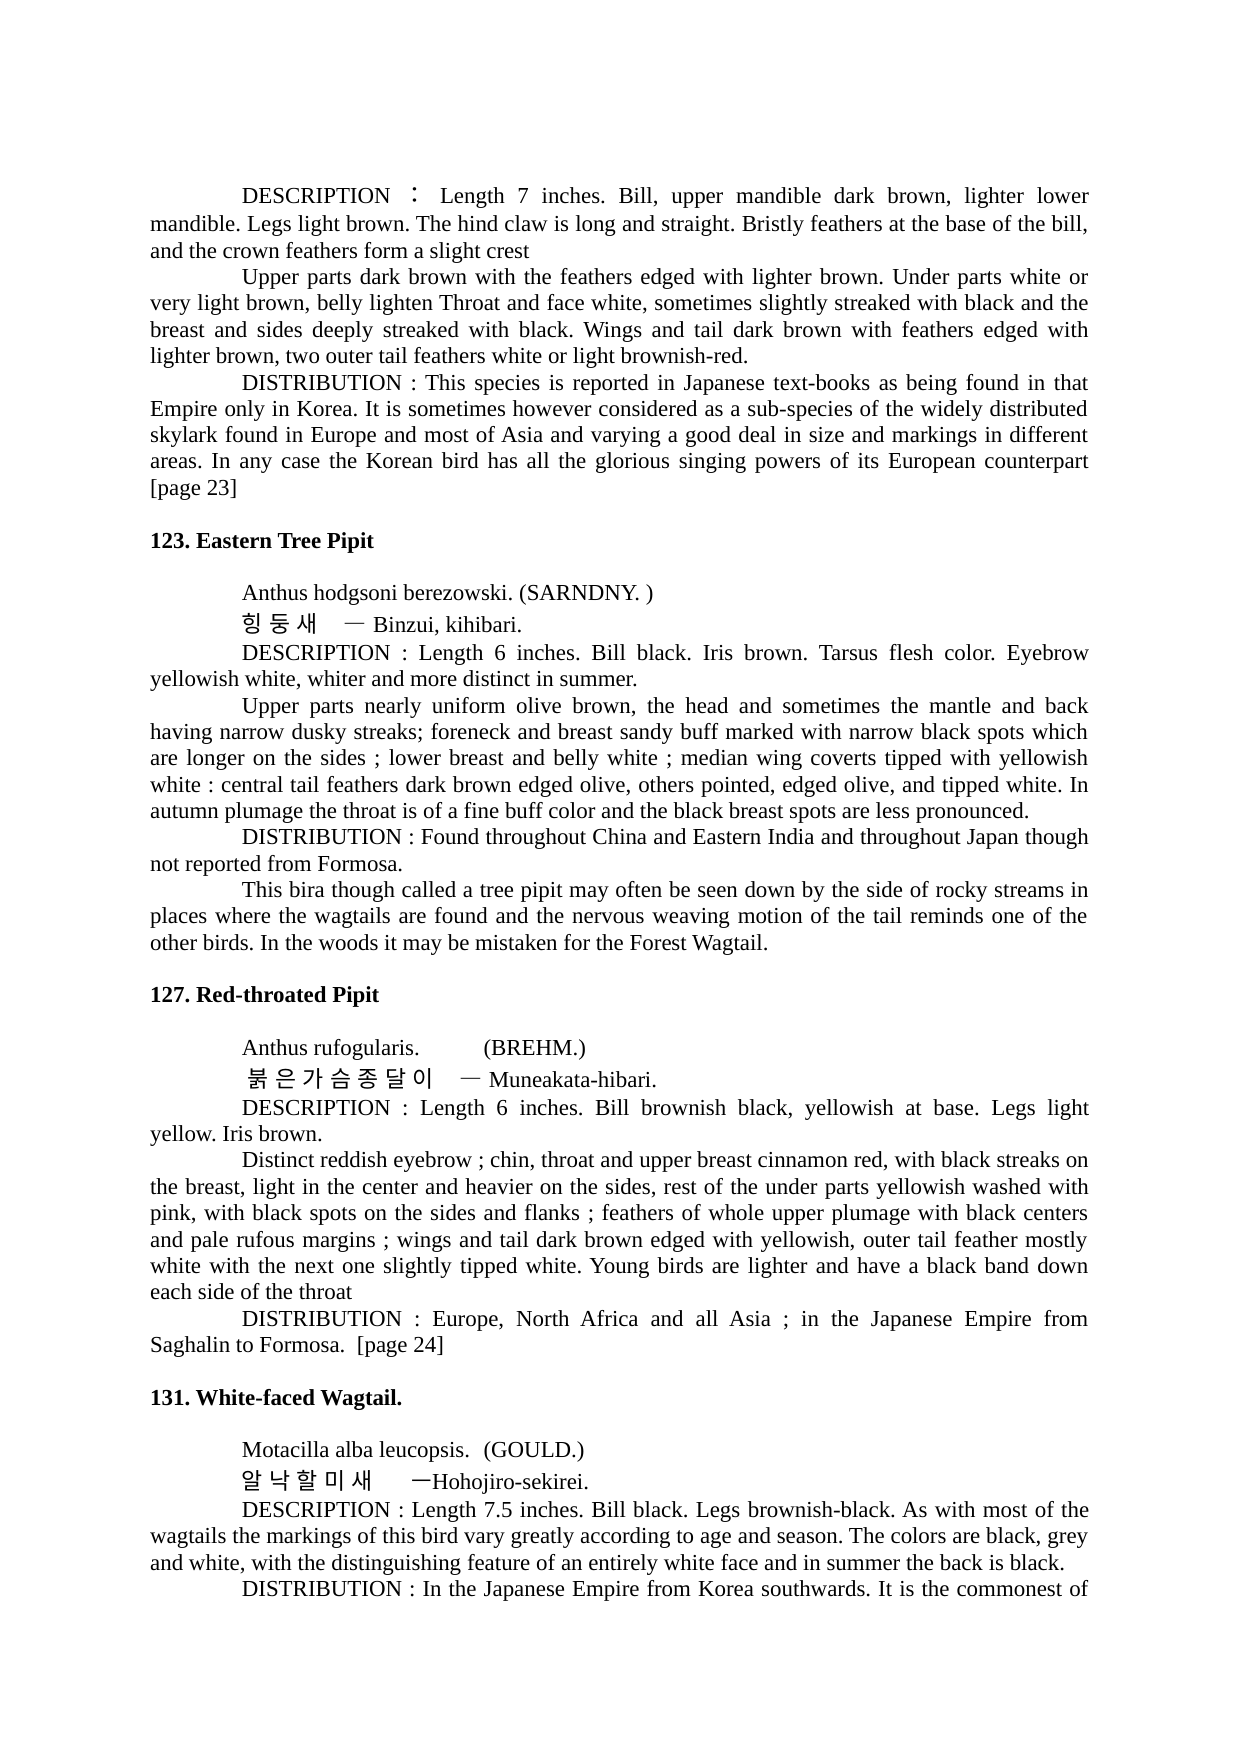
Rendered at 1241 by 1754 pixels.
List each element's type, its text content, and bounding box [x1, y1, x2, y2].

text Distinct reddish eyebrow ; chin, throat and upper breast cinnamon red, with black streaks on the breast, light in the center and heavier on the sides, rest of the under parts yellowish washed with pink, with black spots on the sides and flanks ; feathers of whole upper plumage with black centers and pale rufous margins ; wings and tail dark brown edged with yellowish, outer tail feather mostly white with the next one slightly tipped white. Young birds are lighter and have a black band down each side of the throat [150, 1147, 1090, 1305]
text DISTRIBUTION : Europe, North Africa and all Asia ; in the Japanese Empire from Saghalin to Formosa. [page 24] [150, 1305, 1090, 1357]
text 131. White-faced Wagtail. [150, 1384, 1090, 1410]
text Anthus rufogularis. (BREHM.) [150, 1034, 1090, 1061]
text Anthus hodgsoni berezowski. (SARNDNY. ) [150, 579, 1090, 606]
text Upper parts dark brown with the feathers edged with lighter brown. Under parts white or very light brown, belly lighten Throat and face white, sometimes slightly streaked with black and the breast and sides deeply streaked with black. Wings and tail dark brown with feathers edged with lighter brown, two outer tail feathers white or light brownish-red. [150, 263, 1090, 368]
text Motacilla alba leucopsis. (GOULD.) [150, 1436, 1090, 1463]
text DESCRIPTION ： Length 7 inches. Bill, upper mandible dark brown, lighter lower mandible. Legs light brown. The hind claw is long and straight. Bristly feathers at the base of the bill, and the crown feathers form a slight crest [150, 177, 1090, 263]
text 힝 둥 새 ― Binzui, kihibari. [150, 606, 1090, 639]
text 123. Eastern Tree Pipit [150, 527, 1090, 553]
text 붉 은 가 슴 종 달 이 ― Muneakata-hibari. [150, 1061, 1090, 1094]
text This bira though called a tree pipit may often be seen down by the side of rocky streams in places where the wagtails are found and the nervous weaving motion of the tail reminds one of the other birds. In the woods it may be mistaken for the Forest Wagtail. [150, 876, 1090, 955]
text 127. Red-throated Pipit [150, 982, 1090, 1008]
text DESCRIPTION : Length 6 inches. Bill brownish black, yellowish at base. Legs light yellow. Iris brown. [150, 1094, 1090, 1147]
text DESCRIPTION : Length 6 inches. Bill black. Iris brown. Tarsus flesh color. Eyebrow yellowish white, whiter and more distinct in summer. [150, 639, 1090, 692]
text DISTRIBUTION : This species is reported in Japanese text-books as being found in that Empire only in Korea. It is sometimes however considered as a sub-species of the widely distributed skylark found in Europe and most of Asia and varying a good deal in size and markings in different areas. In any case the Korean bird has all the glorious singing powers of its European counterpart [page 23] [150, 368, 1090, 500]
text 알 낙 할 미 새 —Hohojiro-sekirei. [150, 1463, 1090, 1496]
text DESCRIPTION : Length 7.5 inches. Bill black. Legs brownish-black. As with most of the wagtails the markings of this bird vary greatly according to age and season. The colors are black, grey and white, with the distinguishing feature of an entirely white face and in summer the back is black. [150, 1496, 1090, 1575]
text DISTRIBUTION : Found throughout China and Eastern India and throughout Japan though not reported from Formosa. [150, 823, 1090, 876]
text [150, 1575, 1090, 1601]
text Upper parts nearly uniform olive brown, the head and sometimes the mantle and back having narrow dusky streaks; foreneck and breast sandy buff marked with narrow black spots which are longer on the sides ; lower breast and belly white ; median wing coverts tipped with yellowish white : central tail feathers dark brown edged olive, others pointed, edged olive, and tipped white. In autumn plumage the throat is of a fine buff color and the black breast spots are less pronounced. [150, 692, 1090, 823]
